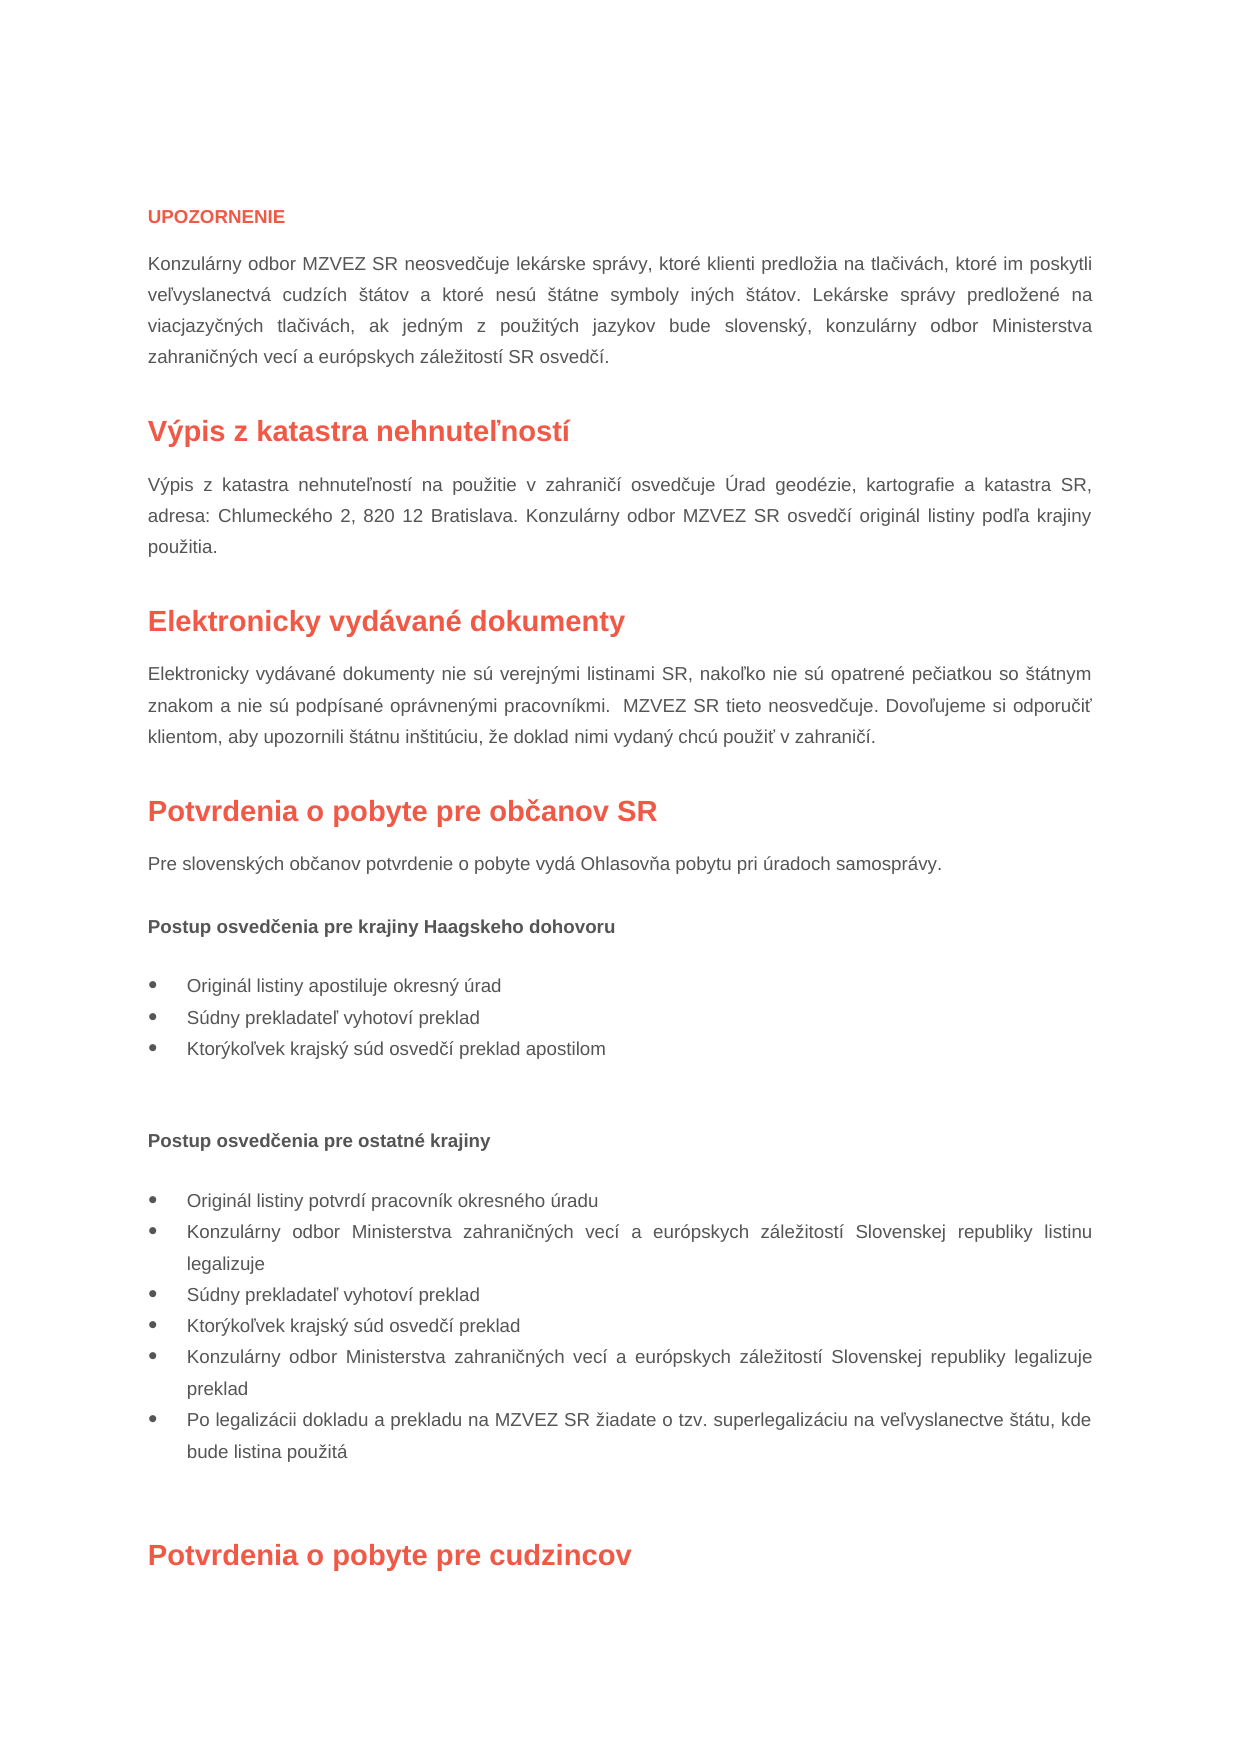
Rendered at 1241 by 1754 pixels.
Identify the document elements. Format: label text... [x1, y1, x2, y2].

text Pre slovenských občanov potvrdenie o pobyte vydá Ohlasovňa pobytu pri úradoch samosprávy. [148, 843, 1093, 874]
list Súdny prekladateľ vyhotoví preklad [149, 997, 1093, 1029]
list Originál listiny apostiluje okresný úrad [149, 966, 1093, 997]
text Elektronicky vydávané dokumenty [148, 604, 1093, 638]
text Postup osvedčenia pre krajiny Haagskeho dohovoru [148, 906, 1093, 937]
list Po legalizácii dokladu a prekladu na MZVEZ SR žiadate o tzv. superlegalizáciu na veľvyslanectve štátu, kde bude listina použitá [149, 1399, 1093, 1462]
list Konzulárny odbor Ministerstva zahraničných vecí a európskych záležitostí Slovenskej republiky legalizuje preklad [149, 1337, 1093, 1399]
text Elektronicky vydávané dokumenty nie sú verejnými listinami SR, nakoľko nie sú opatrené pečiatkou so štátnym znakom a nie sú podpísané oprávnenými pracovníkmi. MZVEZ SR tieto neosvedčuje. Dovoľujeme si odporučiť klientom, aby upozornili štátnu inštitúciu, že doklad nimi vydaný chcú použiť v zahraničí. [148, 653, 1093, 747]
list Ktorýkoľvek krajský súd osvedčí preklad [149, 1306, 1093, 1337]
text Postup osvedčenia pre ostatné krajiny [148, 1120, 1093, 1152]
text Výpis z katastra nehnuteľností na použitie v zahraničí osvedčuje Úrad geodézie, kartografie a katastra SR, adresa: Chlumeckého 2, 820 12 Bratislava. Konzulárny odbor MZVEZ SR osvedčí originál listiny podľa krajiny použitia. [148, 464, 1093, 557]
text Potvrdenia o pobyte pre občanov SR [148, 794, 1093, 828]
text UPOZORNENIE [148, 194, 1093, 227]
list Originál listiny potvrdí pracovník okresného úradu [149, 1181, 1093, 1212]
text Výpis z katastra nehnuteľností [148, 414, 1093, 448]
list Súdny prekladateľ vyhotoví preklad [149, 1274, 1093, 1306]
text Konzulárny odbor MZVEZ SR neosvedčuje lekárske správy, ktoré klienti predložia na tlačivách, ktoré im poskytli veľvyslanectvá cudzích štátov a ktoré nesú štátne symboly iných štátov. Lekárske správy predložené na viacjazyčných tlačivách, ak jedným z použitých jazykov bude slovenský, konzulárny odbor Ministerstva zahraničných vecí a európskych záležitostí SR osvedčí. [148, 243, 1093, 368]
text Potvrdenia o pobyte pre cudzincov [148, 1538, 1093, 1572]
list Ktorýkoľvek krajský súd osvedčí preklad apostilom [149, 1029, 1093, 1060]
list Konzulárny odbor Ministerstva zahraničných vecí a európskych záležitostí Slovenskej republiky listinu legalizuje [149, 1212, 1093, 1274]
